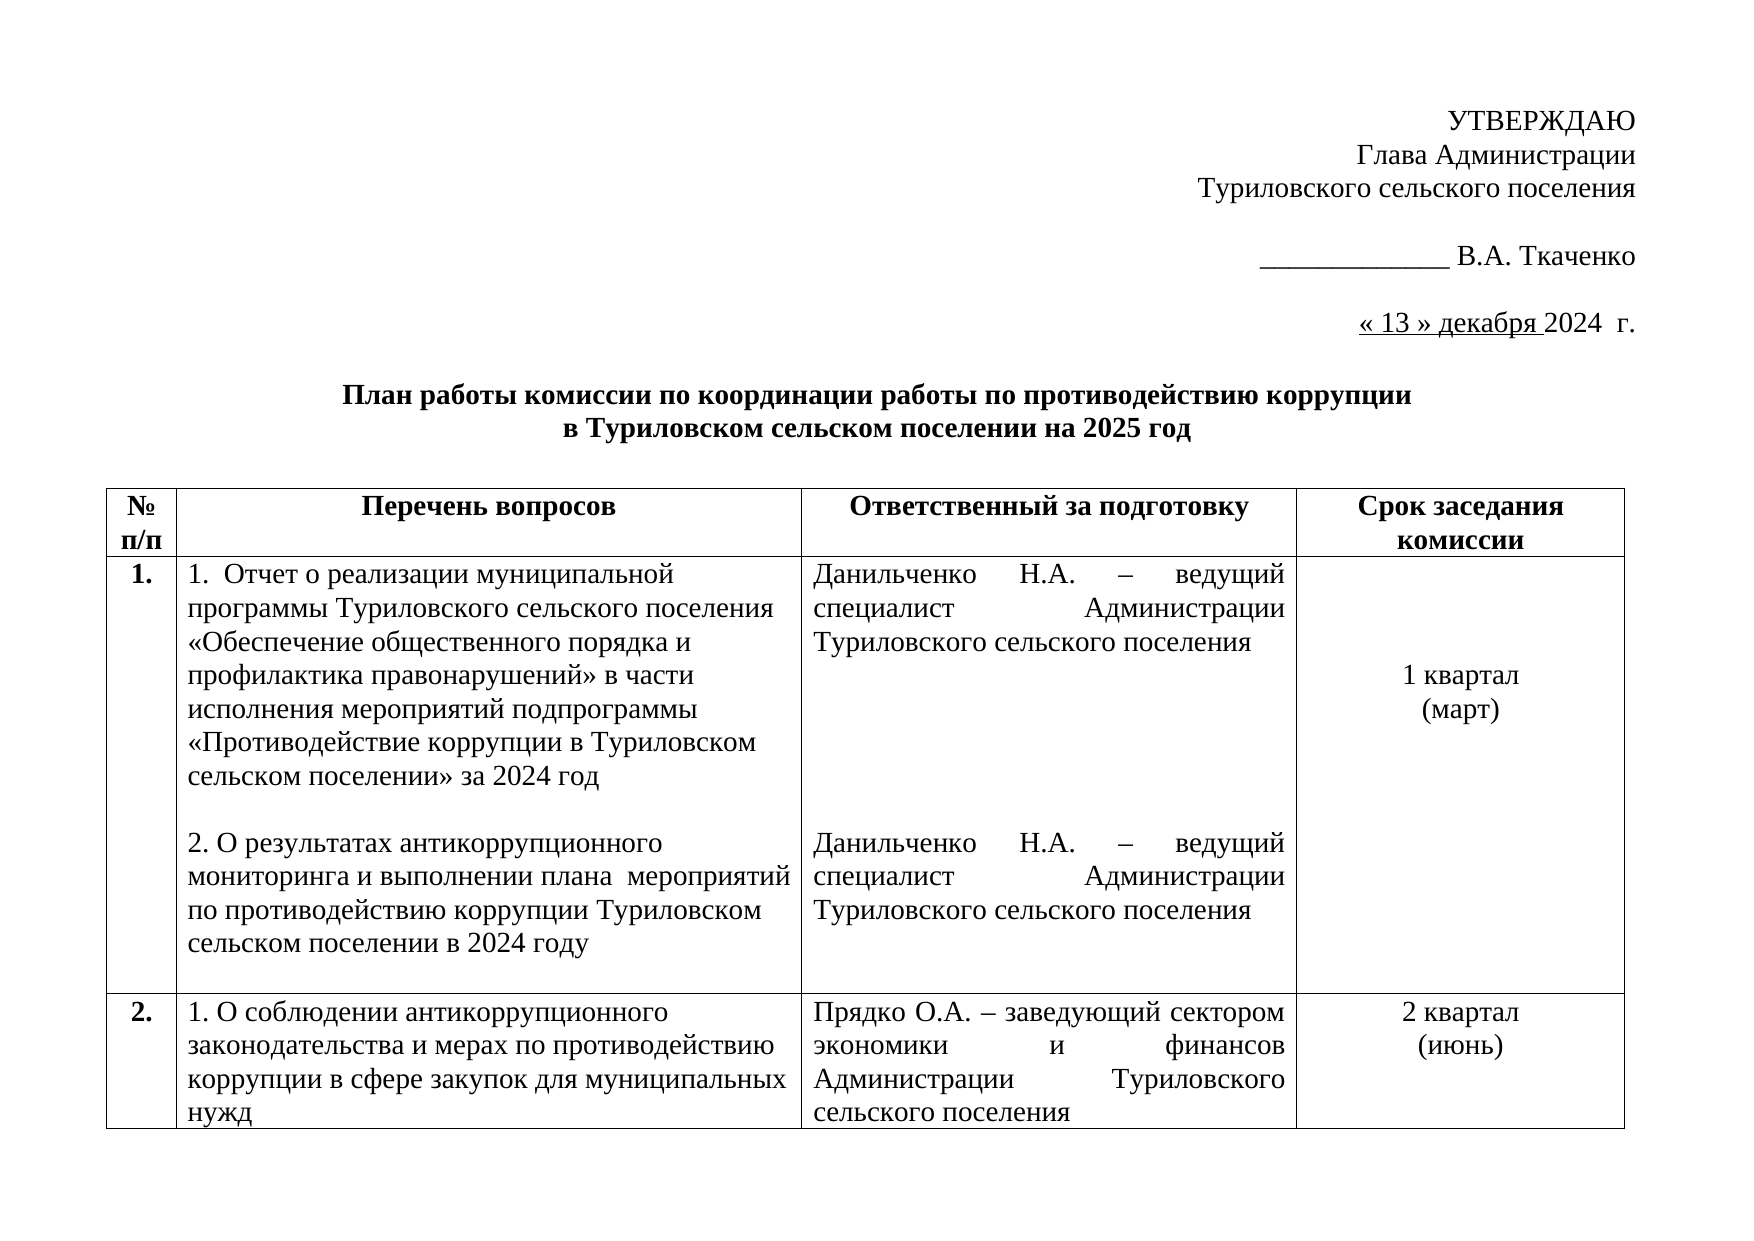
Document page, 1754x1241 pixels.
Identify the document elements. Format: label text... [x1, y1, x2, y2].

table_cell Данильченко Н.А. – ведущий специалист Администрации Туриловского сельского поселения Данильченко Н.А. – ведущий специалист Администрации Туриловского сельского поселения [802, 557, 1296, 993]
table_cell 2 квартал (июнь) [1297, 994, 1624, 1128]
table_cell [177, 994, 801, 1128]
table_cell 1 квартал (март) [1297, 557, 1624, 993]
text _____________ В.А. Ткаченко [118, 238, 1636, 271]
text УТВЕРЖДАЮ [118, 103, 1636, 137]
text в Туриловском сельском поселении на 2025 год [118, 410, 1636, 444]
text План работы комиссии по координации работы по противодействию коррупции [118, 377, 1636, 410]
table_header Перечень вопросов [177, 489, 801, 556]
text Туриловского сельского поселения [118, 171, 1636, 204]
table_cell 2. [107, 994, 176, 1128]
table_header № п/п [107, 489, 176, 556]
table_header Ответственный за подготовку [802, 489, 1296, 556]
table_cell 1. Отчет о реализации муниципальной программы Туриловского сельского поселения «Обеспечение общественного порядка и профилактика правонарушений» в части исполнения мероприятий подпрограммы «Противодействие коррупции в Туриловском сельском поселении» за 2024 год 2. О результатах антикоррупционного мониторинга и выполнении плана мероприятий по противодействию коррупции Туриловском сельском поселении в 2024 году [177, 557, 801, 993]
table_cell 1. [107, 557, 176, 993]
text « 13 » декабря 2024 г. [118, 305, 1636, 338]
text Глава Администрации [118, 137, 1636, 171]
table_header Срок заседания комиссии [1297, 489, 1624, 556]
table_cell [802, 994, 1296, 1128]
